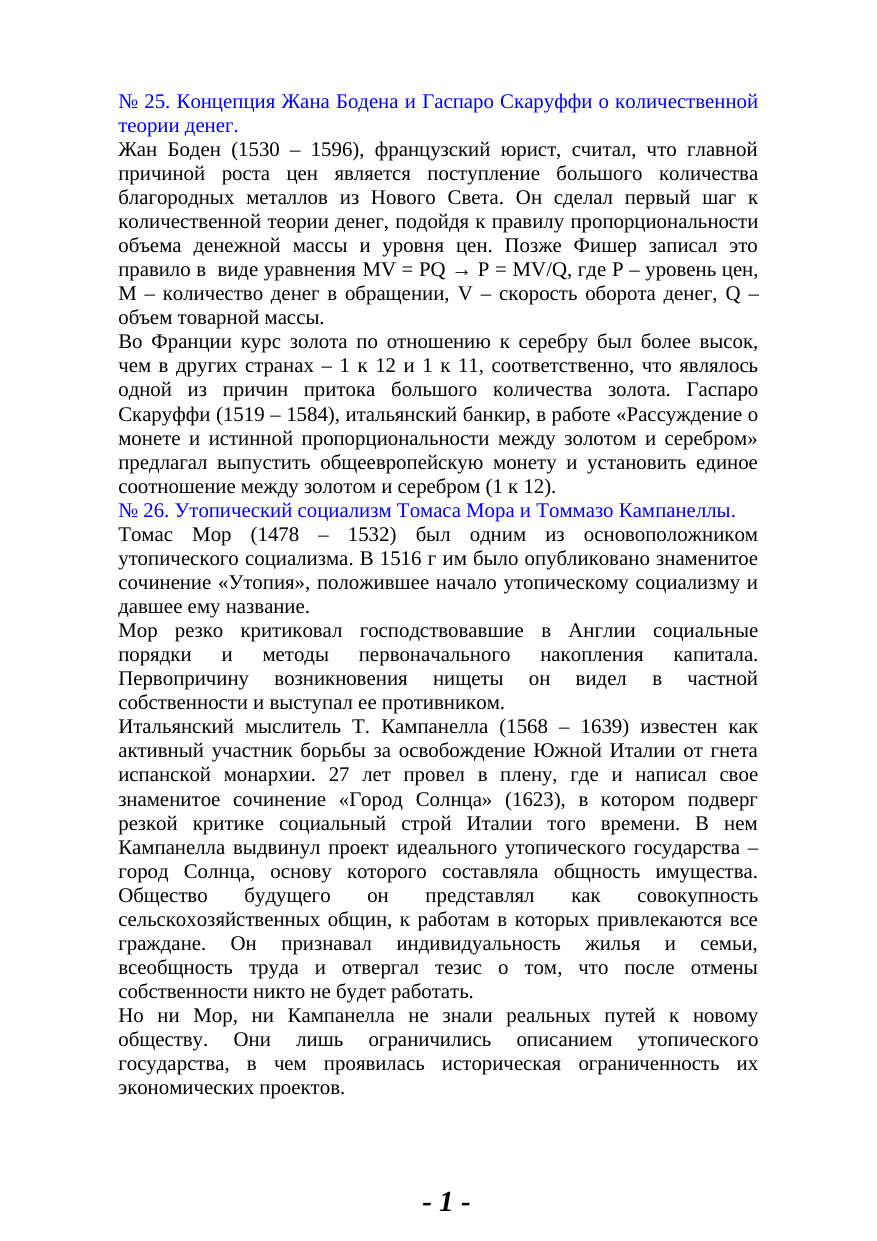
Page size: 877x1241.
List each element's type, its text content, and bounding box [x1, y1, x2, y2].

text № 26. Утопический социализм Томаса Мора и Томмазо Кампанеллы. [118, 498, 759, 522]
text № 25. Концепция Жана Бодена и Гаспаро Скаруффи о количественной теории денег. [118, 89, 759, 137]
text Но ни Мор, ни Кампанелла не знали реальных путей к новому обществу. Они лишь ограничились описанием утопического государства, в чем проявилась историческая ограниченность их экономических проектов. [118, 1003, 759, 1099]
text Томас Мор (1478 – 1532) был одним из основоположником утопического социализма. В 1516 г им было опубликовано знаменитое сочинение «Утопия», положившее начало утопическому социализму и давшее ему название. [118, 522, 759, 618]
text Мор резко критиковал господствовавшие в Англии социальные порядки и методы первоначального накопления капитала. Первопричину возникновения нищеты он видел в частной собственности и выступал ее противником. [118, 618, 759, 714]
text Жан Боден (1530 – 1596), французский юрист, считал, что главной причиной роста цен является поступление большого количества благородных металлов из Нового Света. Он сделал первый шаг к количественной теории денег, подойдя к правилу пропорциональности объема денежной массы и уровня цен. Позже Фишер записал это правило в виде уравнения MV = PQ → P = MV/Q, где P – уровень цен, М – количество денег в обращении, V – скорость оборота денег, Q – объем товарной массы. [118, 137, 759, 329]
text Итальянский мыслитель Т. Кампанелла (1568 – 1639) известен как активный участник борьбы за освобождение Южной Италии от гнета испанской монархии. 27 лет провел в плену, где и написал свое знаменитое сочинение «Город Солнца» (1623), в котором подверг резкой критике социальный строй Италии того времени. В нем Кампанелла выдвинул проект идеального утопического государства – город Солнца, основу которого составляла общность имущества. Общество будущего он представлял как совокупность сельскохозяйственных общин, к работам в которых привлекаются все граждане. Он признавал индивидуальность жилья и семьи, всеобщность труда и отвергал тезис о том, что после отмены собственности никто не будет работать. [118, 714, 759, 1003]
text Во Франции курс золота по отношению к серебру был более высок, чем в других странах – 1 к 12 и 1 к 11, соответственно, что являлось одной из причин притока большого количества золота. Гаспаро Скаруффи (1519 – 1584), итальянский банкир, в работе «Рассуждение о монете и истинной пропорциональности между золотом и серебром» предлагал выпустить общеевропейскую монету и установить единое соотношение между золотом и серебром (1 к 12). [118, 329, 759, 498]
